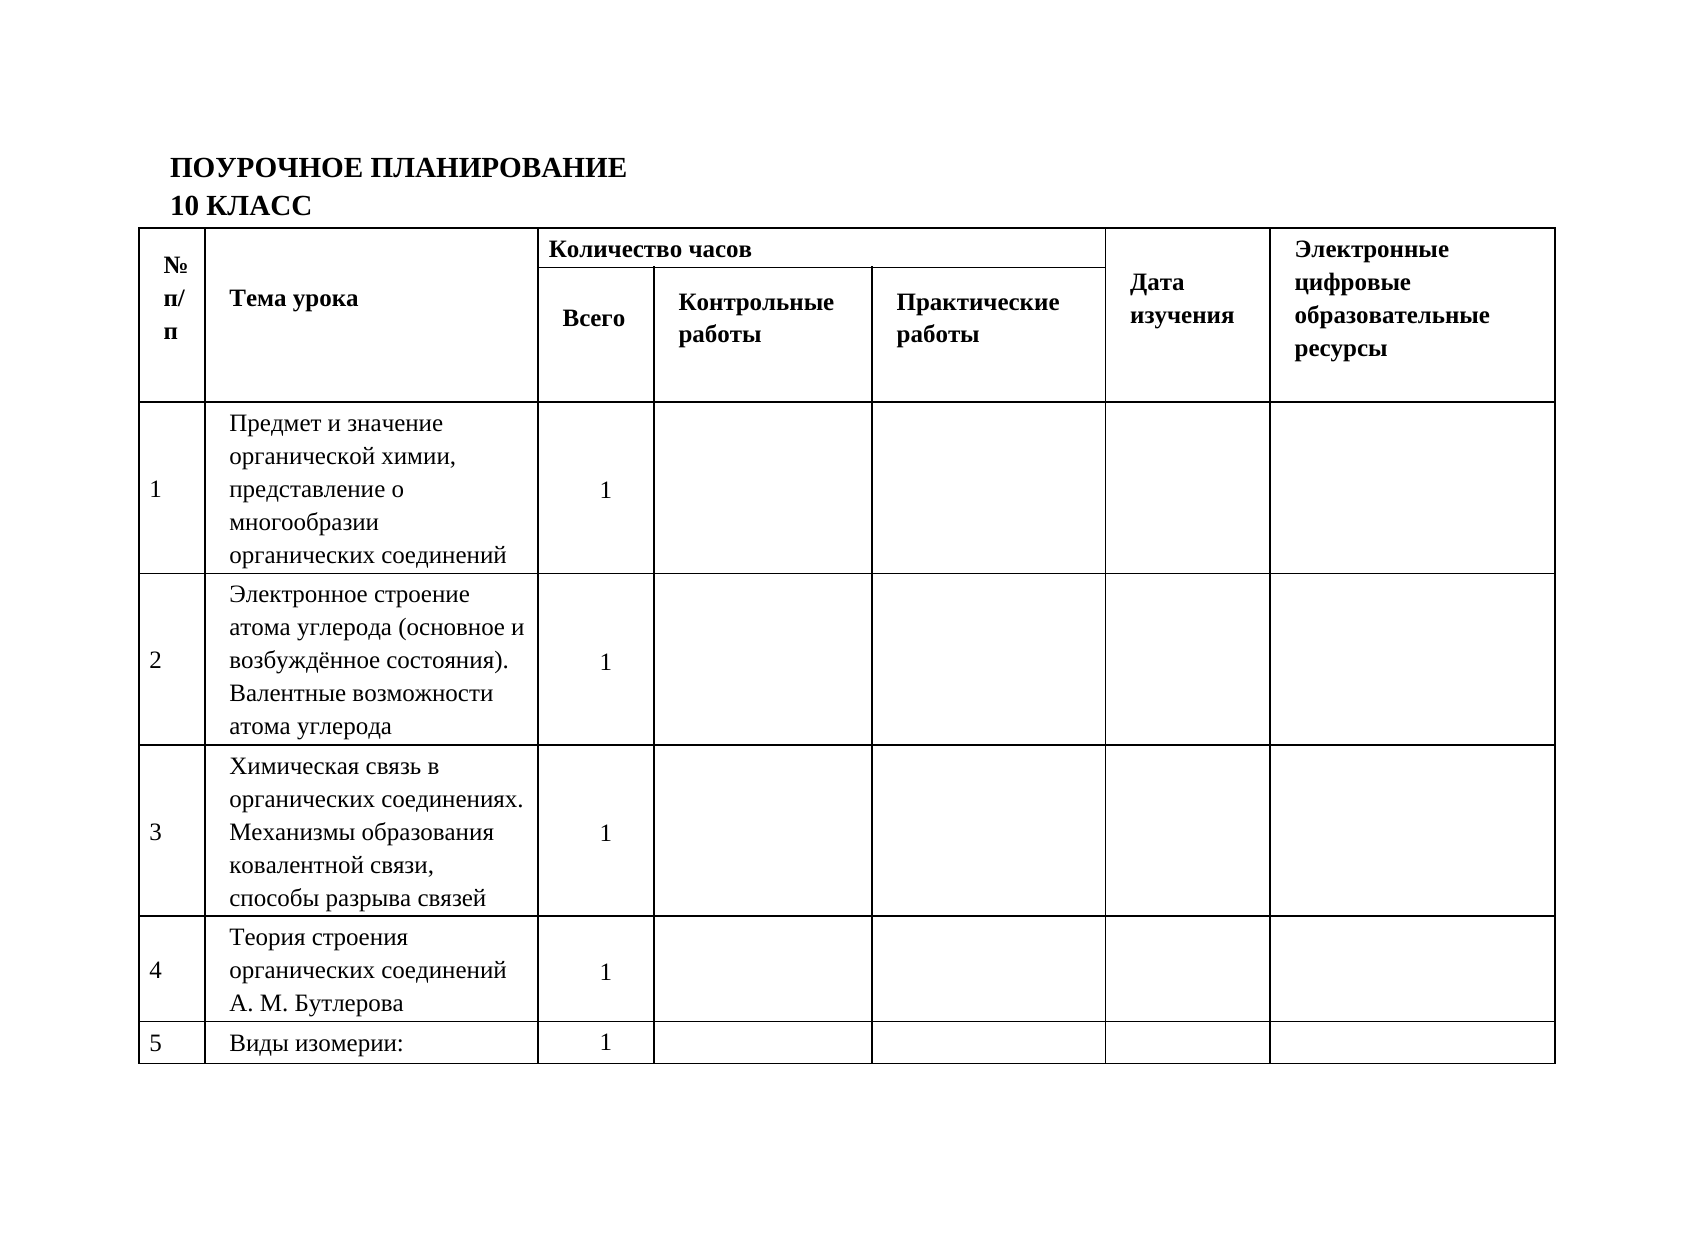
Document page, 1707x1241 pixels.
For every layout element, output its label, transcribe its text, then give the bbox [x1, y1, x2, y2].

table_header Дата изучения [1106, 229, 1269, 401]
text 10 КЛАСС [162, 188, 1557, 222]
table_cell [206, 1022, 537, 1063]
table_cell 1 [539, 403, 653, 572]
table_cell [873, 746, 1105, 915]
table_cell [1271, 917, 1554, 1021]
table_cell Химическая связь в органических соединениях. Механизмы образования ковалентной связи, способы разрыва связей [206, 746, 537, 915]
table_cell [655, 746, 871, 915]
table_cell [655, 917, 871, 1021]
table_cell Предмет и значение органической химии, представление о многообразии органических соединений [206, 403, 537, 572]
table_header Количество часов [539, 229, 1105, 266]
table_cell [873, 574, 1105, 744]
table_cell [1271, 746, 1554, 915]
table_cell 1 [539, 1022, 653, 1063]
table_cell [1106, 917, 1269, 1021]
table_cell 1 [539, 917, 653, 1021]
table_cell Контрольные работы [655, 268, 871, 401]
table_header № п/п [140, 229, 204, 401]
text ПОУРОЧНОЕ ПЛАНИРОВАНИЕ [162, 150, 1557, 183]
table_cell Электронное строение атома углерода (основное и возбуждённое состояния). Валентные возможности атома углерода [206, 574, 537, 744]
table_cell Всего [539, 268, 653, 401]
table_cell Теория строения органических соединений А. М. Бутлерова [206, 917, 537, 1021]
table_cell [873, 1022, 1105, 1063]
table_cell [1106, 746, 1269, 915]
table_header Тема урока [206, 229, 537, 401]
table_cell [655, 574, 871, 744]
table_cell 1 [140, 403, 204, 572]
table_cell [1271, 1022, 1554, 1063]
table_cell 1 [539, 746, 653, 915]
table_cell 5 [140, 1022, 204, 1063]
table_cell [1271, 403, 1554, 572]
table_cell [1271, 574, 1554, 744]
table_cell [1106, 574, 1269, 744]
table_header Электронные цифровые образовательные ресурсы [1271, 229, 1554, 401]
table_cell 2 [140, 574, 204, 744]
table_cell [1106, 1022, 1269, 1063]
table_cell 4 [140, 917, 204, 1021]
table_cell 1 [539, 574, 653, 744]
table_cell [1106, 403, 1269, 572]
table_cell Практические работы [873, 268, 1105, 401]
table_cell [655, 403, 871, 572]
table_cell [655, 1022, 871, 1063]
table_cell [873, 917, 1105, 1021]
table_cell [873, 403, 1105, 572]
table_cell 3 [140, 746, 204, 915]
